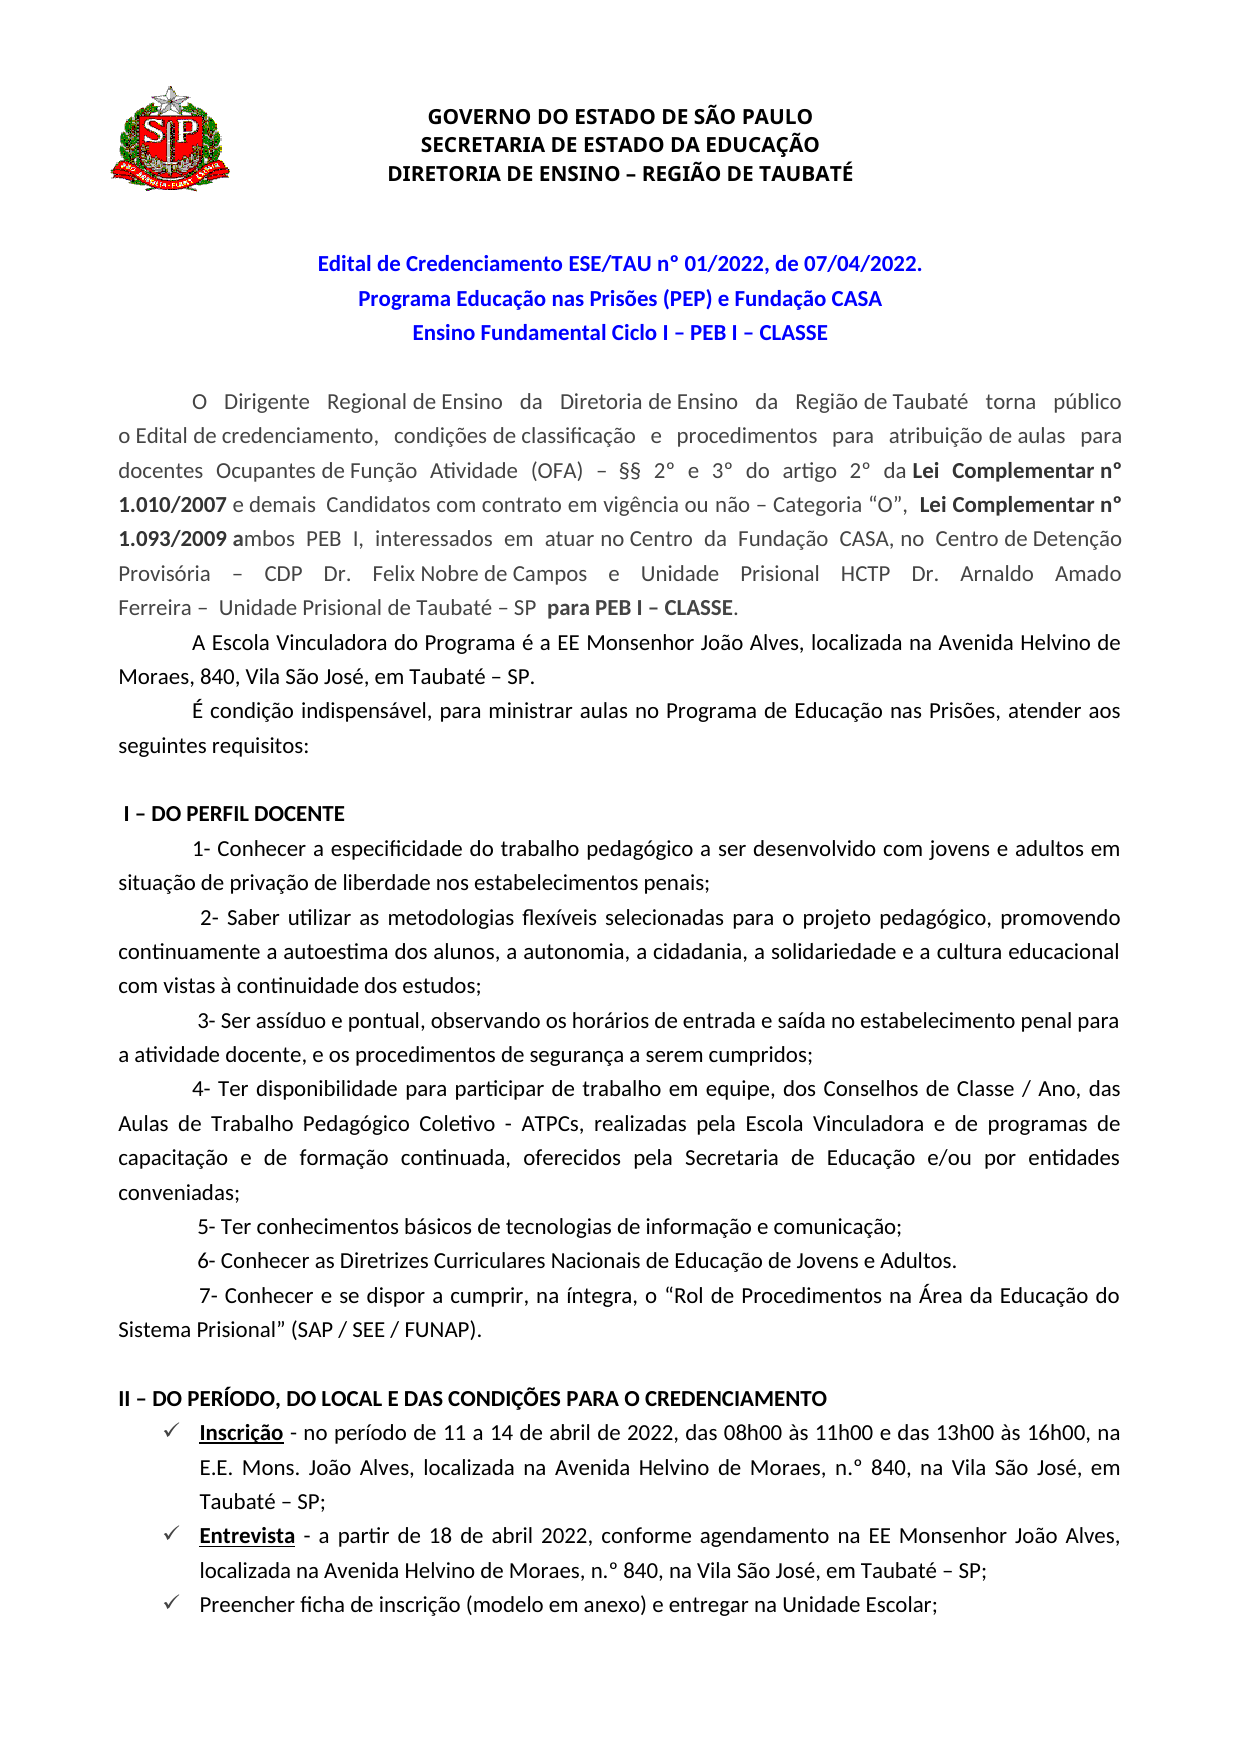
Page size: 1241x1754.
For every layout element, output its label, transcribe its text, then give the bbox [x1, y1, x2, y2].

text 5- Ter conhecimentos básicos de tecnologias de informação e comunicação; [118, 1206, 1122, 1240]
list Entrevista - a partir de 18 de abril 2022, conforme agendamento na EE Monsenhor João Alves, localizada na Avenida Helvino de Moraes, n.º 840, na Vila São José, em Taubaté – SP; [162, 1515, 1122, 1584]
list Preencher ficha de inscrição (modelo em anexo) e entregar na Unidade Escolar; [162, 1584, 1122, 1618]
text A Escola Vinculadora do Programa é a EE Monsenhor João Alves, localizada na Avenida Helvino de Moraes, 840, Vila São José, em Taubaté – SP. [118, 621, 1122, 690]
text Edital de Credenciamento ESE/TAU nº 01/2022, de 07/04/2022. Programa Educação nas Prisões (PEP) e Fundação CASA Ensino Fundamental Ciclo I – PEB I – CLASSE [118, 243, 1122, 346]
text 2- Saber utilizar as metodologias flexíveis selecionadas para o projeto pedagógico, promovendo continuamente a autoestima dos alunos, a autonomia, a cidadania, a solidariedade e a cultura educacional com vistas à continuidade dos estudos; [118, 896, 1122, 999]
text O Dirigente Regional de Ensino da Diretoria de Ensino da Região de Taubaté torna público o Edital de credenciamento, condições de classificação e procedimentos para atribuição de aulas para docentes Ocupantes de Função Atividade (OFA) – §§ 2º e 3º do artigo 2º da Lei Complementar nº 1.010/2007 e demais Candidatos com contrato em vigência ou não – Categoria “O”, Lei Complementar nº 1.093/2009 ambos PEB I, interessados em atuar no Centro da Fundação CASA, no Centro de Detenção Provisória – CDP Dr. Felix Nobre de Campos e Unidade Prisional HCTP Dr. Arnaldo Amado Ferreira – Unidade Prisional de Taubaté – SP para PEB I – CLASSE. [118, 381, 1122, 621]
list Inscrição - no período de 11 a 14 de abril de 2022, das 08h00 às 11h00 e das 13h00 às 16h00, na E.E. Mons. João Alves, localizada na Avenida Helvino de Moraes, n.º 840, na Vila São José, em Taubaté – SP; [162, 1412, 1122, 1515]
text É condição indispensável, para ministrar aulas no Programa de Educação nas Prisões, atender aos seguintes requisitos: [118, 690, 1122, 759]
text 1- Conhecer a especificidade do trabalho pedagógico a ser desenvolvido com jovens e adultos em situação de privação de liberdade nos estabelecimentos penais; [118, 828, 1122, 896]
text 6- Conhecer as Diretrizes Curriculares Nacionais de Educação de Jovens e Adultos. [118, 1240, 1122, 1274]
text I – DO PERFIL DOCENTE [118, 793, 1122, 828]
text II – DO PERÍODO, DO LOCAL E DAS CONDIÇÕES PARA O CREDENCIAMENTO [118, 1378, 1122, 1412]
text 4- Ter disponibilidade para participar de trabalho em equipe, dos Conselhos de Classe / Ano, das Aulas de Trabalho Pedagógico Coletivo - ATPCs, realizadas pela Escola Vinculadora e de programas de capacitação e de formação continuada, oferecidos pela Secretaria de Educação e/ou por entidades conveniadas; [118, 1068, 1122, 1206]
text 3- Ser assíduo e pontual, observando os horários de entrada e saída no estabelecimento penal para a atividade docente, e os procedimentos de segurança a serem cumpridos; [118, 999, 1122, 1068]
text 7- Conhecer e se dispor a cumprir, na íntegra, o “Rol de Procedimentos na Área da Educação do Sistema Prisional” (SAP / SEE / FUNAP). [118, 1274, 1122, 1343]
